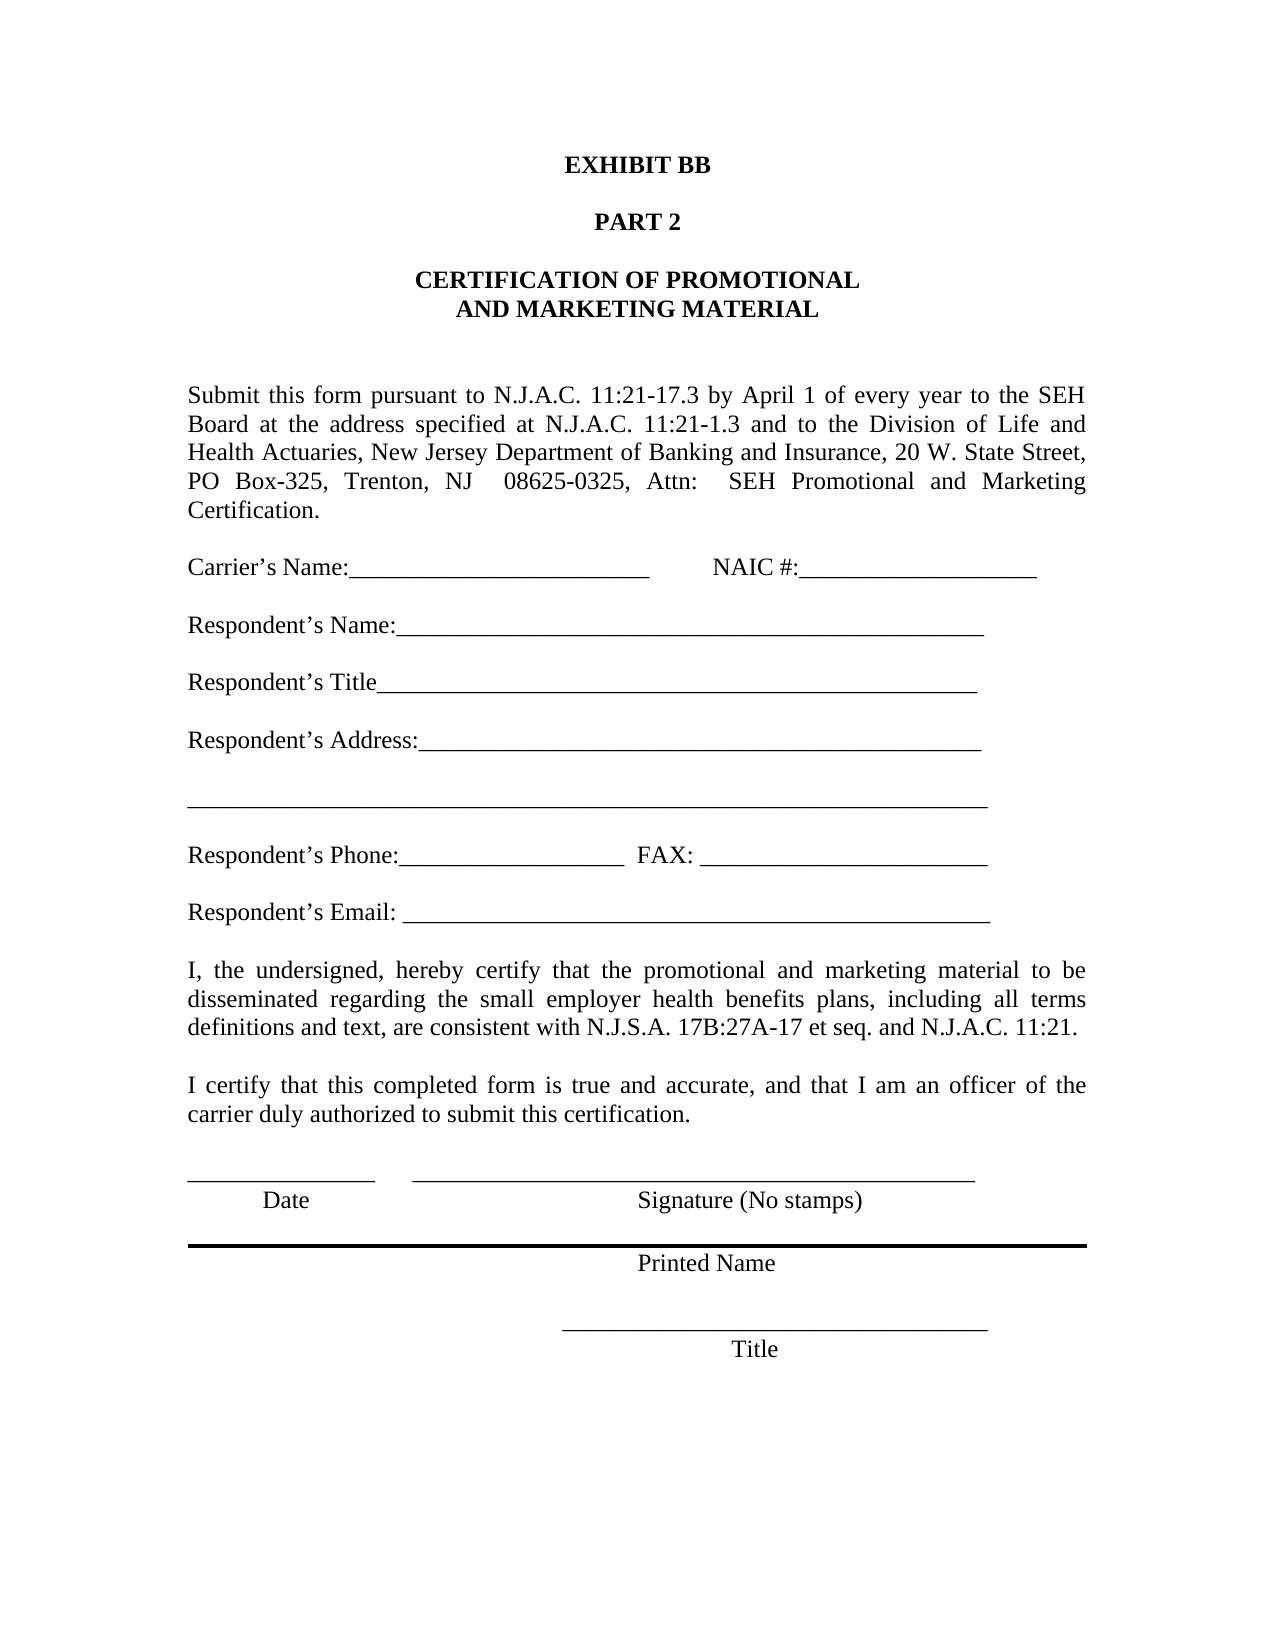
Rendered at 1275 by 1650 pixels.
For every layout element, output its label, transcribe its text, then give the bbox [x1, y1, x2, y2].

text PART 2 [187, 207, 1087, 236]
text AND MARKETING MATERIAL [187, 294, 1087, 322]
text Carrier’s Name:________________________ NAIC #:___________________ [187, 552, 1087, 581]
text I certify that this completed form is true and accurate, and that I am an officer of the carrier duly authorized to submit this certification. [187, 1070, 1087, 1127]
text Date Signature (No stamps) [187, 1185, 1087, 1214]
text Respondent’s Name:_______________________________________________ [187, 610, 1087, 639]
text I, the undersigned, hereby certify that the promotional and marketing material to be disseminated regarding the small employer health benefits plans, including all terms definitions and text, are consistent with N.J.S.A. 17B:27A-17 et seq. and N.J.A.C. 11:21. [187, 955, 1087, 1041]
text Respondent’s Phone:__________________ FAX: _______________________ [187, 840, 1087, 869]
text __________________________________ [187, 1305, 1087, 1334]
text Respondent’s Email: _______________________________________________ [187, 897, 1087, 926]
text Title [187, 1334, 1087, 1363]
text _______________ _____________________________________________ [187, 1156, 1087, 1185]
text Respondent’s Address:_____________________________________________ [187, 725, 1087, 754]
text Printed Name [187, 1248, 1087, 1276]
text Respondent’s Title________________________________________________ [187, 667, 1087, 696]
text ________________________________________________________________ [187, 782, 1087, 811]
text CERTIFICATION OF PROMOTIONAL [187, 265, 1087, 294]
text EXHIBIT BB [187, 150, 1087, 179]
text Submit this form pursuant to N.J.A.C. 11:21-17.3 by April 1 of every year to the SEH Board at the address specified at N.J.A.C. 11:21-1.3 and to the Division of Life and Health Actuaries, New Jersey Department of Banking and Insurance, 20 W. State Street, PO Box-325, Trenton, NJ 08625-0325, Attn: SEH Promotional and Marketing Certification. [187, 380, 1087, 524]
